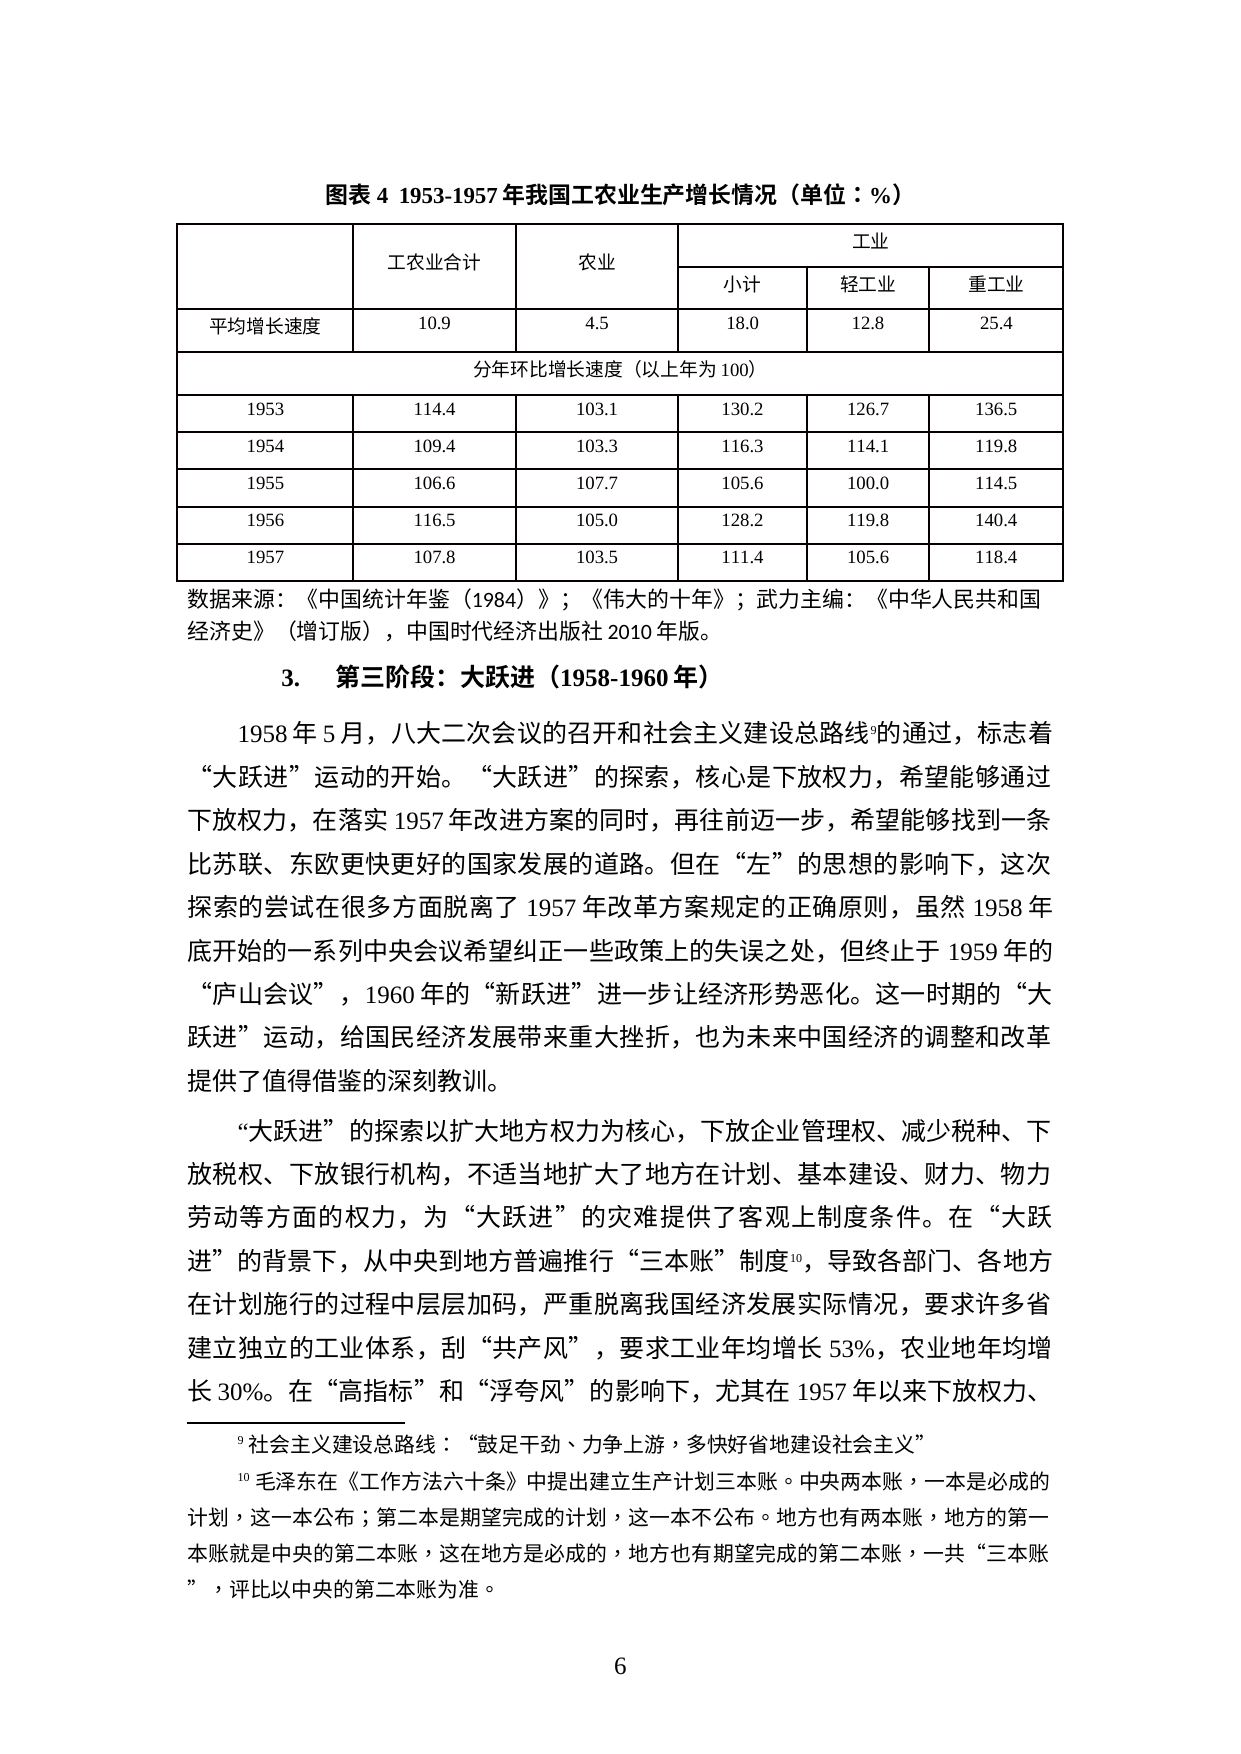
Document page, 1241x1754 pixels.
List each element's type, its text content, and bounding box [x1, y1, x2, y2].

table_header 工业 [679, 225, 1062, 266]
table_cell 10.9 [354, 310, 515, 351]
text 1958年5月，八大二次会议的召开和社会主义建设总路线的通过，标志着“大跃进”运动的开始。“大跃进”的探索，核心是下放权力，希望能够通过下放权力，在落实1957年改进方案的同时，再往前迈一步，希望能够找到一条比苏联、东欧更快更好的国家发展的道路。但在“左”的思想的影响下，这次探索的尝试在很多方面脱离了1957年改革方案规定的正确原则，虽然1958年底开始的一系列中央会议希望纠正一些政策上的失误之处，但终止于1959年的“庐山会议”，1960年的“新跃进”进一步让经济形势恶化。这一时期的“大跃进”运动，给国民经济发展带来重大挫折，也为未来中国经济的调整和改革提供了值得借鉴的深刻教训。 [187, 714, 1053, 1097]
table_cell 4.5 [517, 310, 677, 351]
table_cell 118.4 [930, 545, 1062, 580]
table_cell 136.5 [930, 396, 1062, 431]
table_cell 重工业 [930, 268, 1062, 308]
table_header 工农业合计 [354, 225, 515, 308]
table_cell 1954 [178, 433, 352, 468]
table_cell 100.0 [808, 470, 928, 506]
table_cell 140.4 [930, 508, 1062, 543]
table_header 农业 [517, 225, 677, 308]
table_cell 119.8 [808, 508, 928, 543]
subtitle 第三阶段：大跃进（1958-1960年） [281, 658, 1028, 694]
table_cell 103.5 [517, 545, 677, 580]
table_cell 105.0 [517, 508, 677, 543]
table_cell 分年环比增长速度（以上年为100） [178, 353, 1062, 394]
table_cell 25.4 [930, 310, 1062, 351]
table_cell 106.6 [354, 470, 515, 506]
table_cell 105.6 [808, 545, 928, 580]
table_cell 119.8 [930, 433, 1062, 468]
table_cell 小计 [679, 268, 806, 308]
table_cell 116.3 [679, 433, 806, 468]
table_cell 107.8 [354, 545, 515, 580]
table_cell 109.4 [354, 433, 515, 468]
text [187, 1111, 1053, 1408]
table_cell 130.2 [679, 396, 806, 431]
table_cell 轻工业 [808, 268, 928, 308]
table_cell 107.7 [517, 470, 677, 506]
table_cell 111.4 [679, 545, 806, 580]
table_cell [178, 266, 352, 308]
table_cell 12.8 [808, 310, 928, 351]
table_cell 114.4 [354, 396, 515, 431]
table_cell 105.6 [679, 470, 806, 506]
table_cell 平均增长速度 [178, 310, 352, 351]
table_cell 128.2 [679, 508, 806, 543]
table_cell 103.3 [517, 433, 677, 468]
table_cell 18.0 [679, 310, 806, 351]
table_header [178, 225, 352, 266]
table_cell 114.1 [808, 433, 928, 468]
table_cell 126.7 [808, 396, 928, 431]
table_cell 1956 [178, 508, 352, 543]
table_cell 116.5 [354, 508, 515, 543]
table_cell 1955 [178, 470, 352, 506]
table_cell 1953 [178, 396, 352, 431]
table_cell 103.1 [517, 396, 677, 431]
text 图表 4 1953-1957年我国工农业生产增长情况（单位：%） [187, 177, 1053, 210]
table_cell 114.5 [930, 470, 1062, 506]
table_cell 1957 [178, 545, 352, 580]
text 数据来源：《中国统计年鉴（1984）》；《伟大的十年》；武力主编：《中华人民共和国经济史》（增订版），中国时代经济出版社2010年版。 [187, 582, 1053, 645]
